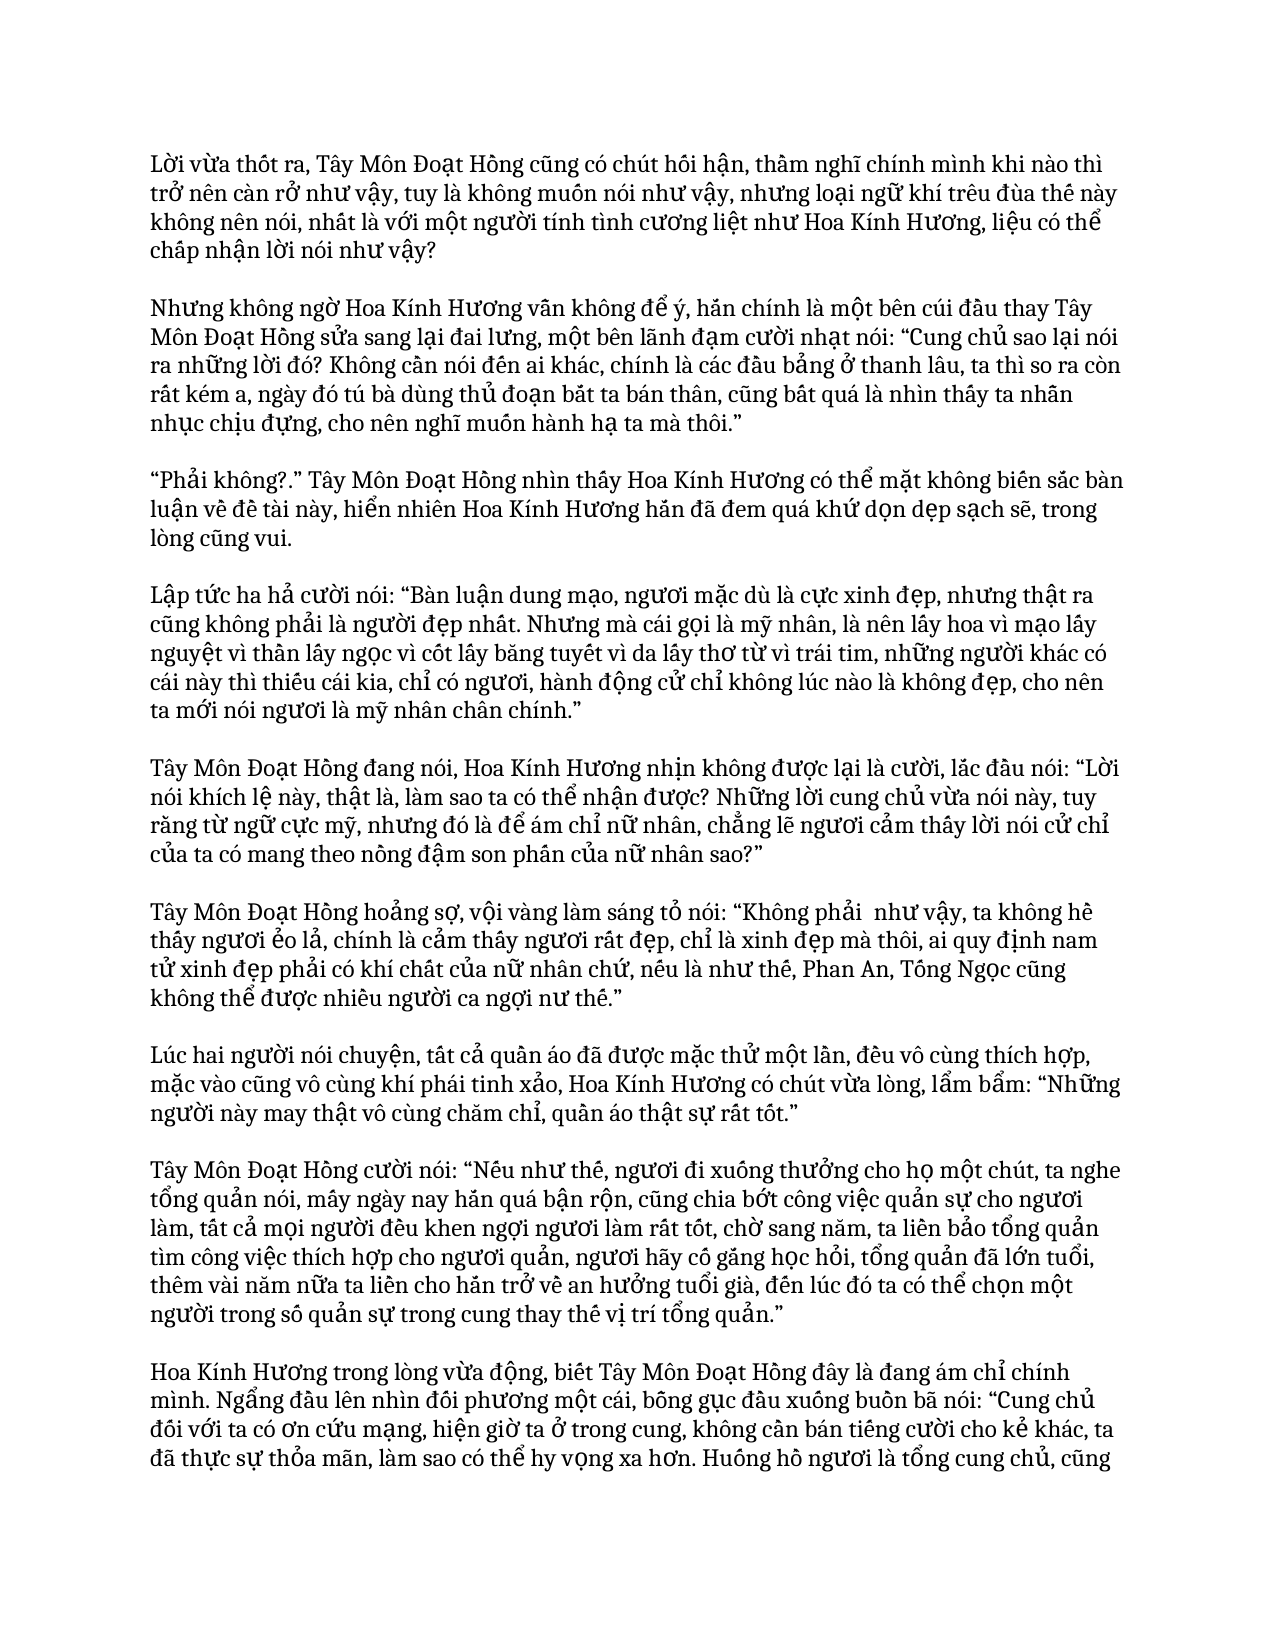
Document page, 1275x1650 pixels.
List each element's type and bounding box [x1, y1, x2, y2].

text [150, 150, 1125, 1472]
